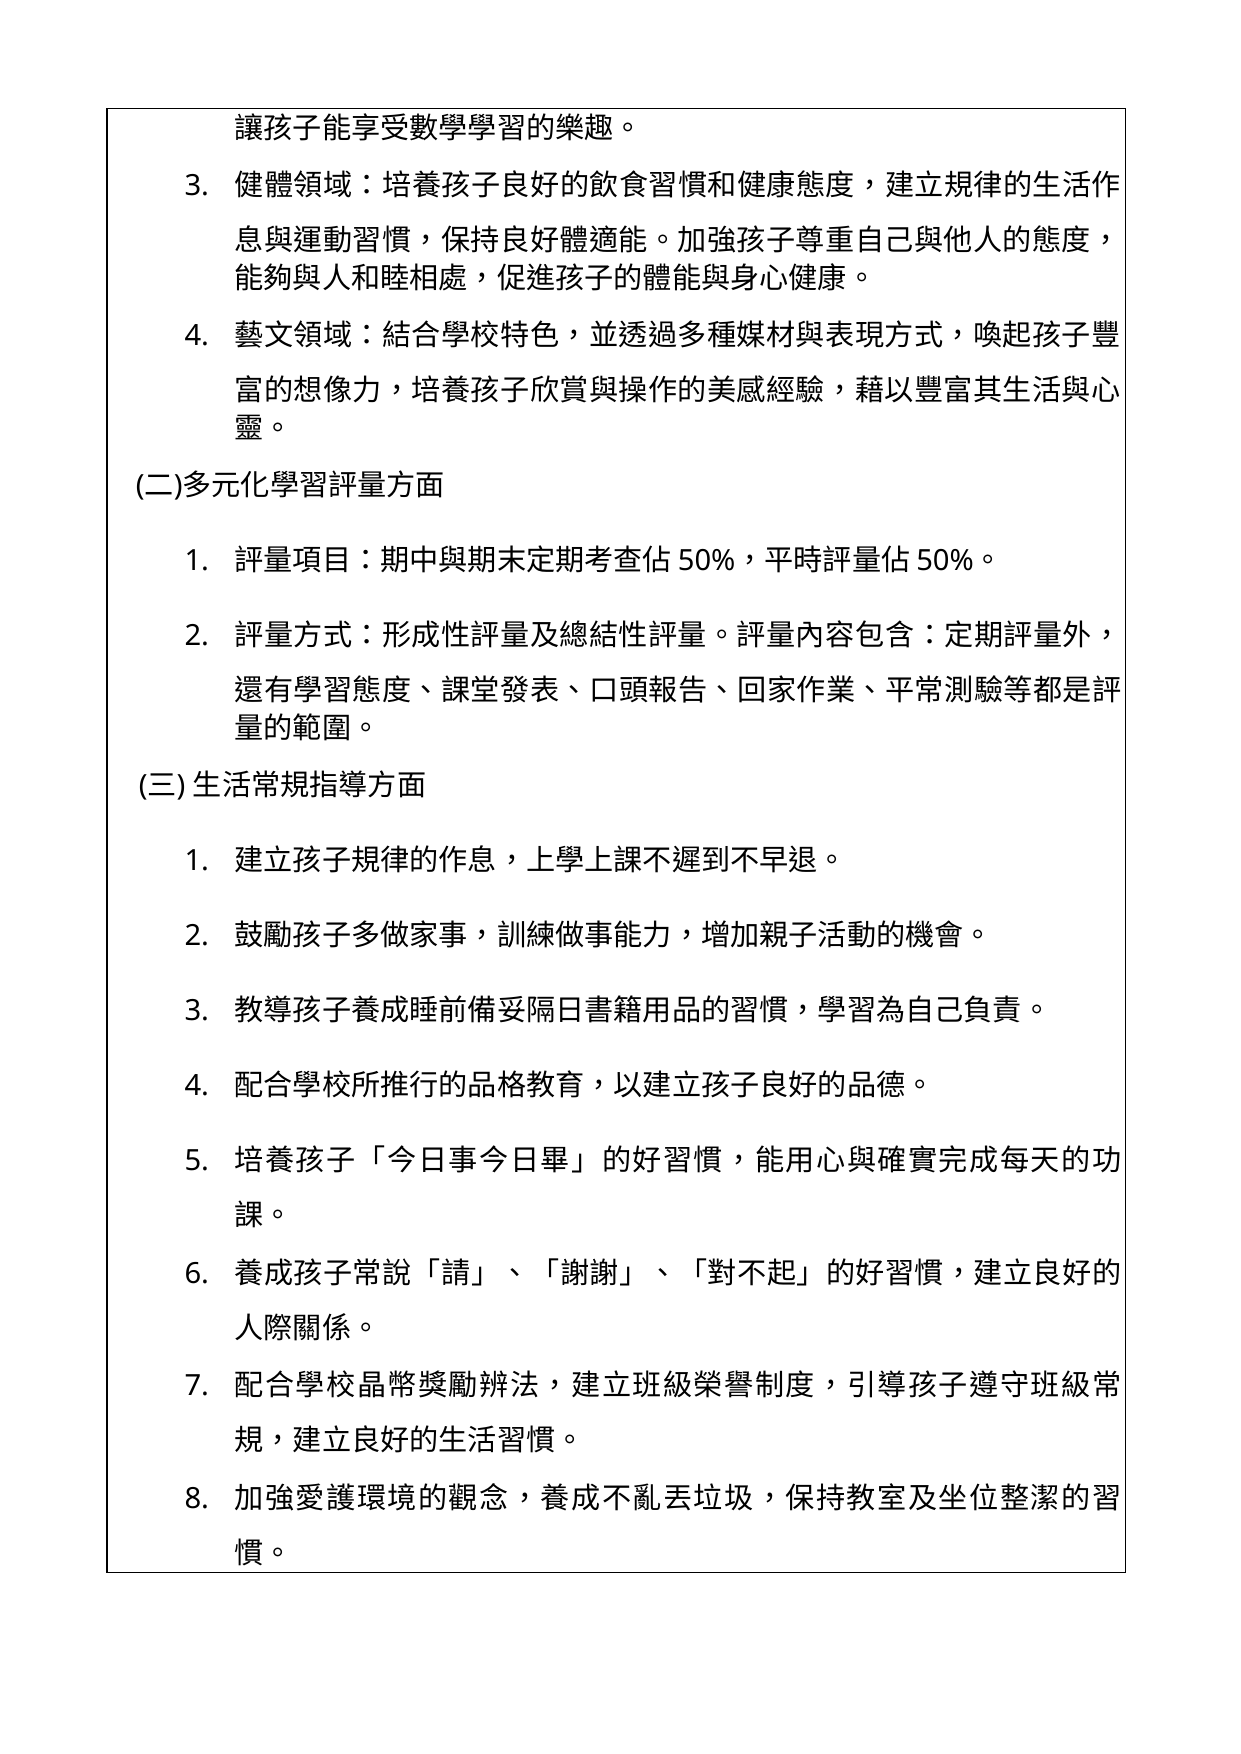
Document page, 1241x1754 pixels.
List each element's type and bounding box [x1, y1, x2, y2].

table_cell [108, 109, 1125, 1572]
